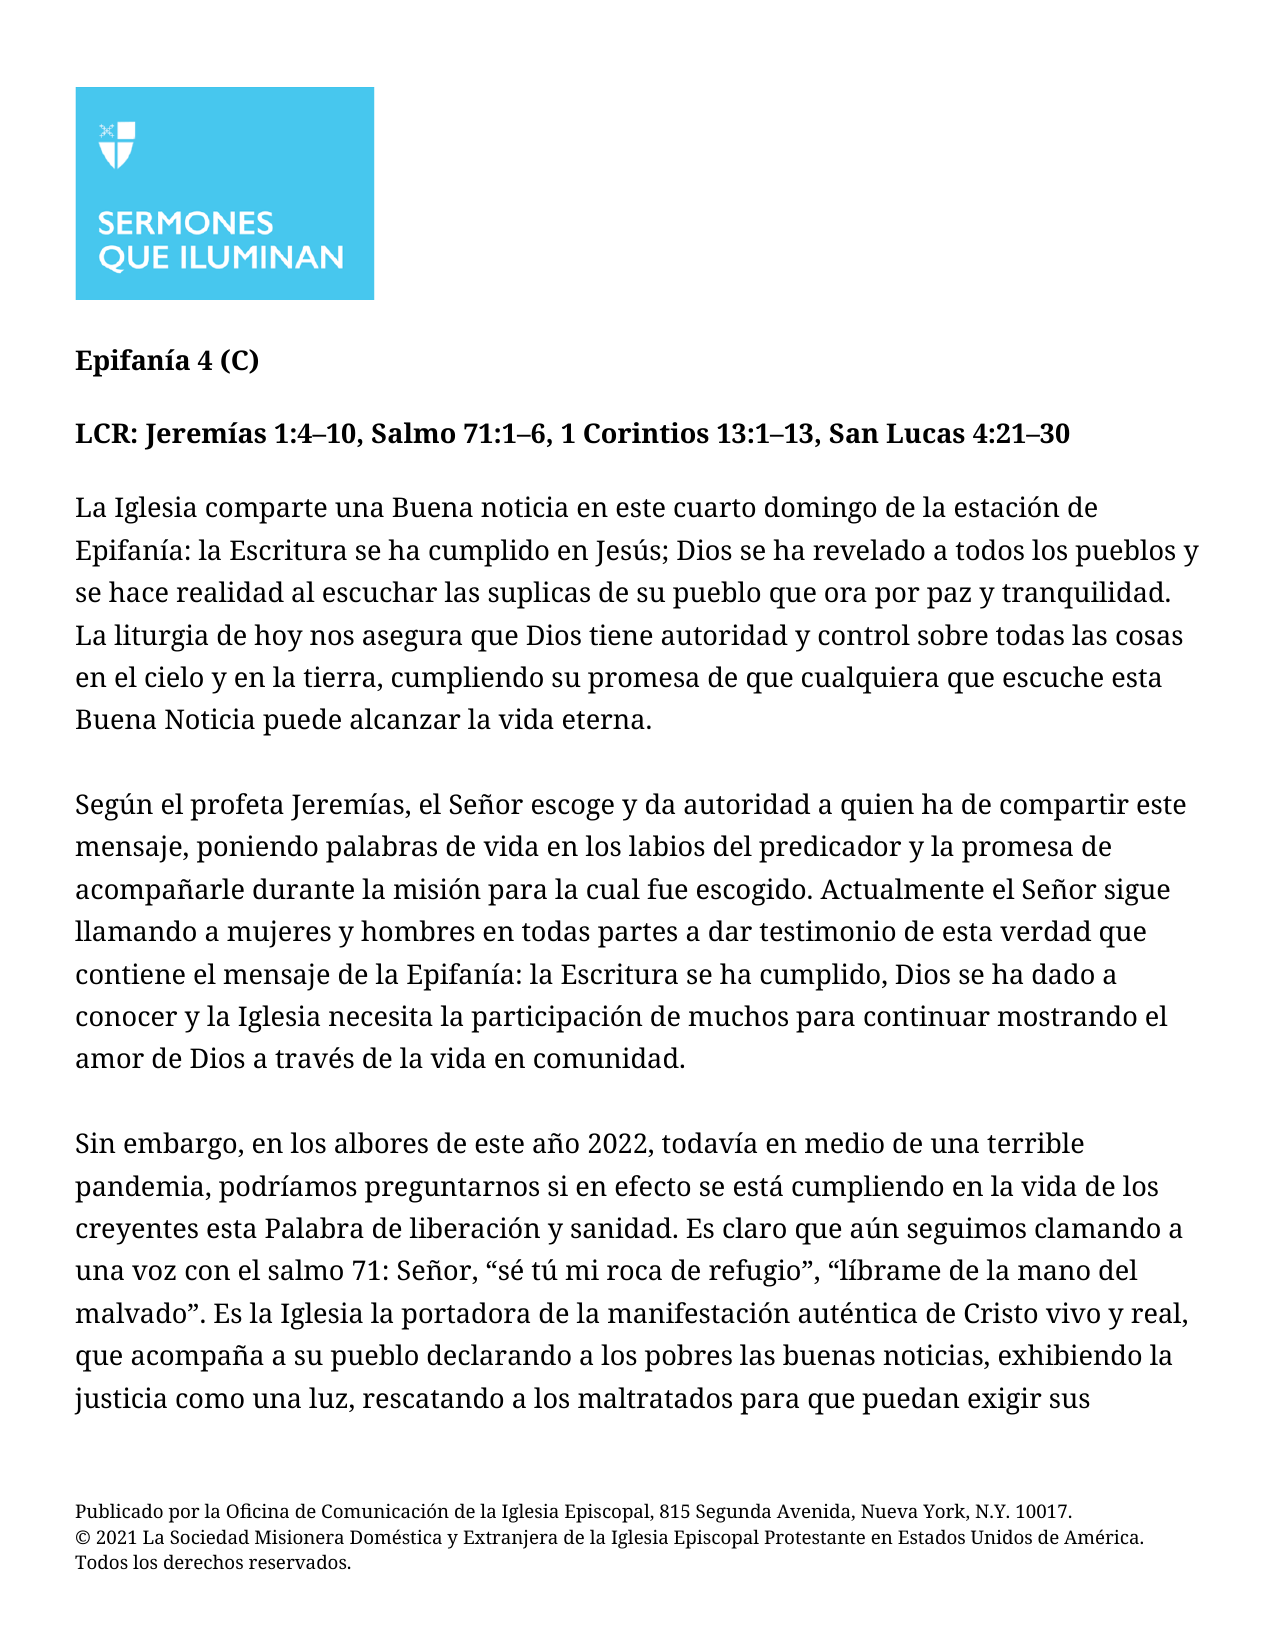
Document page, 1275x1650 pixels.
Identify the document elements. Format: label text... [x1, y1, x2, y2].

text Epifanía 4 (C) [75, 341, 1200, 378]
picture [75, 87, 375, 300]
text LCR: Jeremías 1:4–10, Salmo 71:1–6, 1 Corintios 13:1–13, San Lucas 4:21–30 [75, 415, 356, 452]
text La Iglesia comparte una Buena noticia en este cuarto domingo de la estación de Epifanía: la Escritura se ha cumplido en Jesús; Dios se ha revelado a todos los pueblos y se hace realidad al escuchar las suplicas de su pueblo que ora por paz y tranquilidad. La liturgia de hoy nos asegura que Dios tiene autoridad y control sobre todas las cosas en el cielo y en la tierra, cumpliendo su promesa de que cualquiera que escuche esta Buena Noticia puede alcanzar la vida eterna. [75, 489, 1200, 738]
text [75, 1125, 1200, 1416]
text Según el profeta Jeremías, el Señor escoge y da autoridad a quien ha de compartir este mensaje, poniendo palabras de vida en los labios del predicador y la promesa de acompañarle durante la misión para la cual fue escogido. Actualmente el Señor sigue llamando a mujeres y hombres en todas partes a dar testimonio de esta verdad que contiene el mensaje de la Epifanía: la Escritura se ha cumplido, Dios se ha dado a conocer y la Iglesia necesita la participación de muchos para continuar mostrando el amor de Dios a través de la vida en comunidad. [75, 786, 1200, 1077]
text LCR: Jeremías 1:4–10, Salmo 71:1–6, 1 Corintios 13:1–13, San Lucas 4:21–30 [829, 415, 1200, 452]
text LCR: Jeremías 1:4–10, Salmo 71:1–6, 1 Corintios 13:1–13, San Lucas 4:21–30 [371, 415, 546, 452]
text LCR: Jeremías 1:4–10, Salmo 71:1–6, 1 Corintios 13:1–13, San Lucas 4:21–30 [561, 415, 814, 452]
